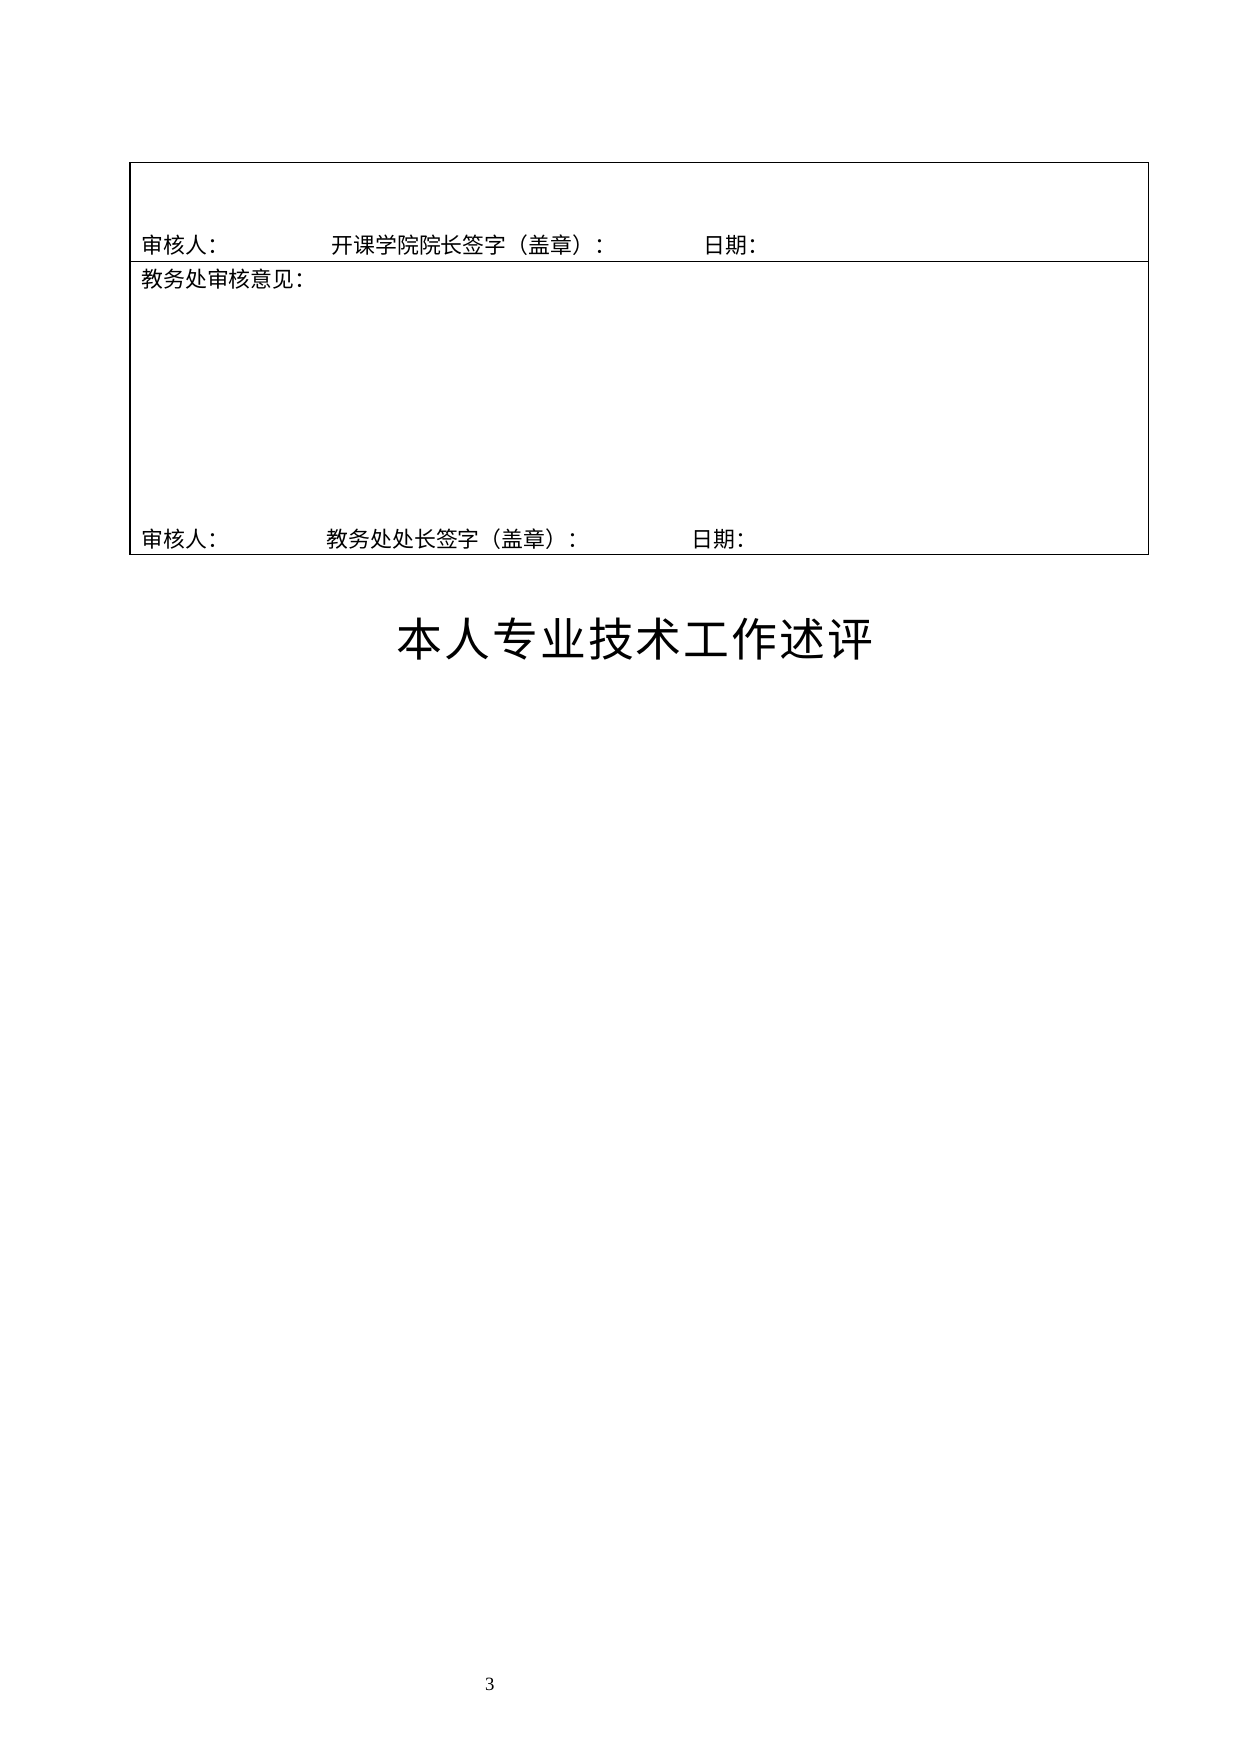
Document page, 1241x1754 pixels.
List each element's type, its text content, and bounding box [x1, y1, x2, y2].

text 本人专业技术工作述评 [130, 588, 1140, 685]
table_cell 教务处审核意见： 审核人： 教务处处长签字（盖章）： 日期： [131, 262, 1148, 554]
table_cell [131, 163, 1148, 261]
